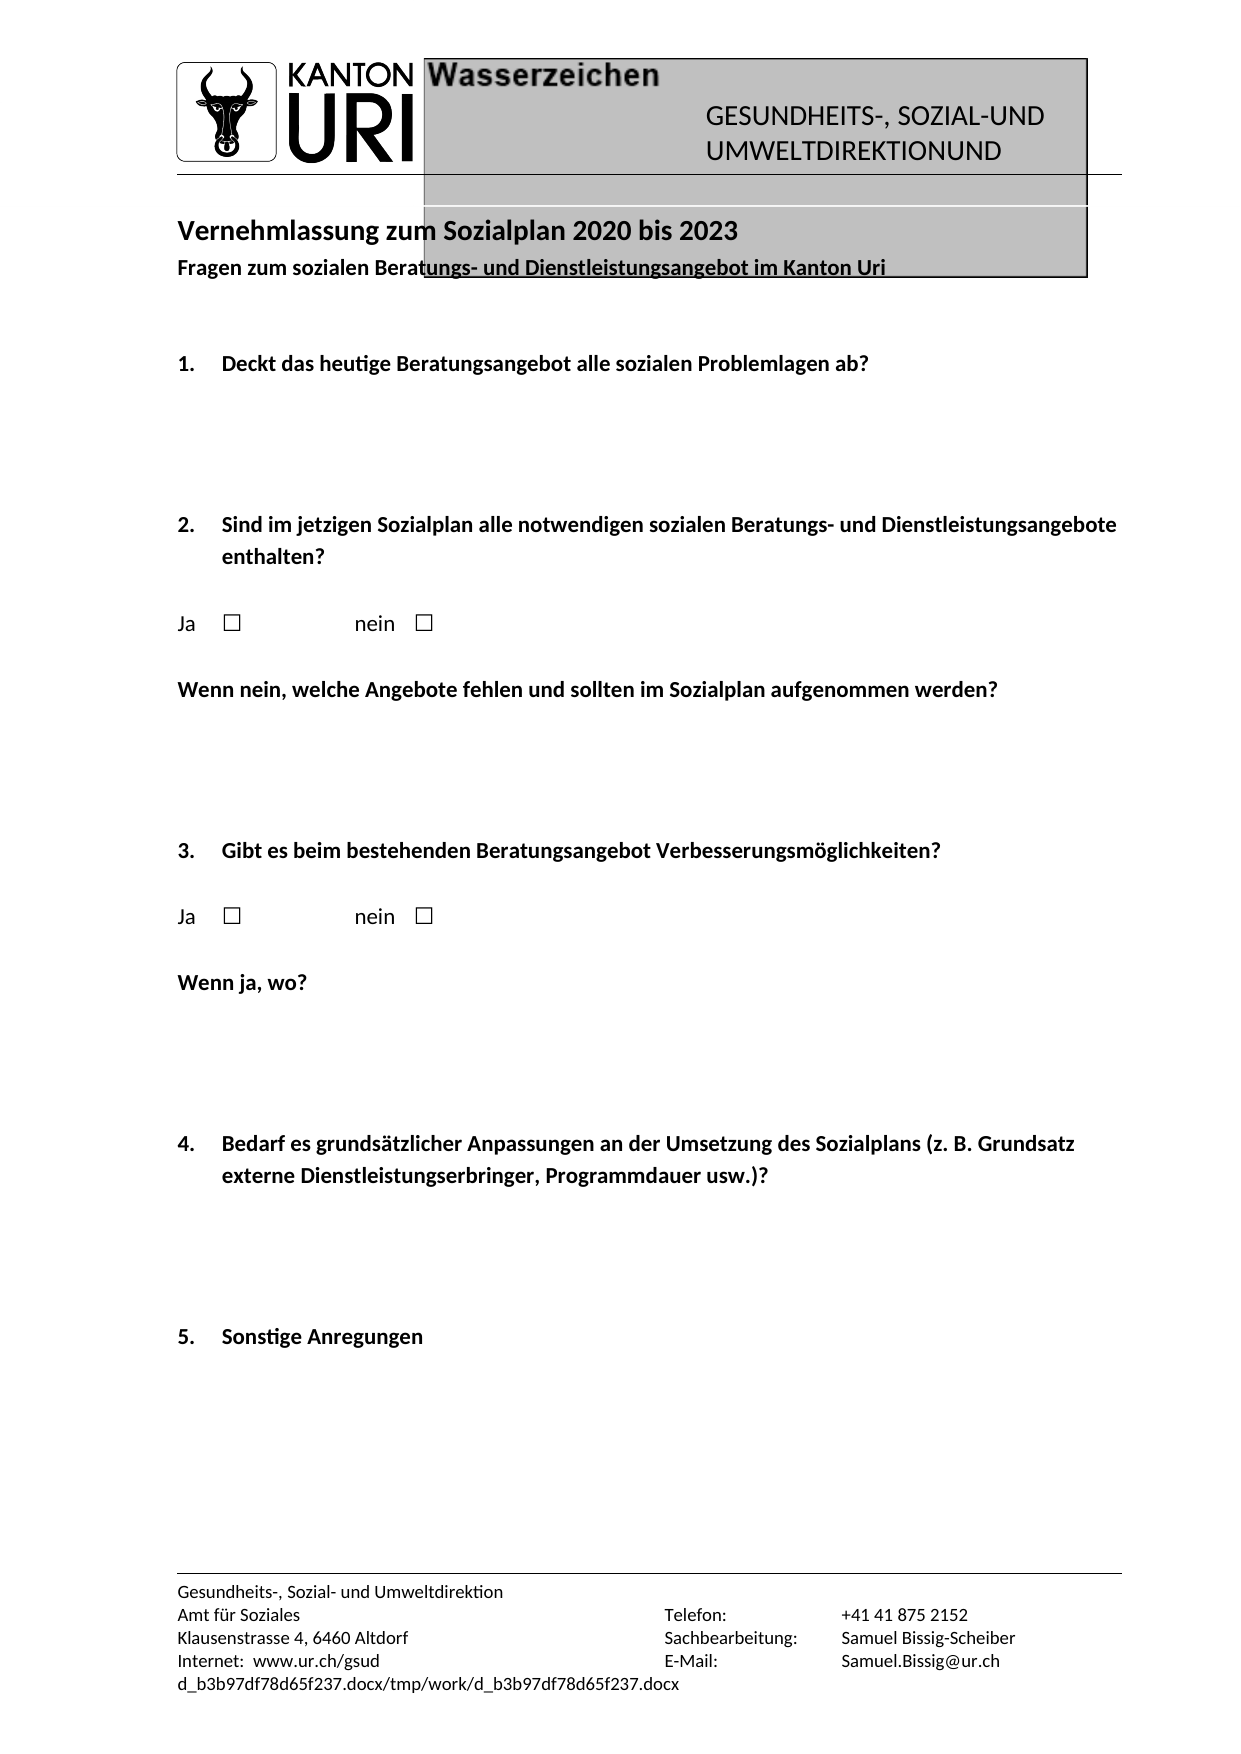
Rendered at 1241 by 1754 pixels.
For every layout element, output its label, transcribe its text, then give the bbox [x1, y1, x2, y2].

text Fragen zum sozialen Beratungs- und Dienstleistungsangebot im Kanton Uri [177, 253, 1122, 281]
text Vernehmlassung zum Sozialplan 2020 bis 2023 [177, 212, 1122, 247]
text Ja nein [177, 607, 1122, 638]
text Wenn nein, welche Angebote fehlen und sollten im Sozialplan aufgenommen werden? [177, 675, 1122, 703]
text 5. Sonstige Anregungen [177, 1322, 1122, 1350]
text Ja nein [177, 900, 1122, 931]
picture [0, 0, 1241, 207]
text 3. Gibt es beim bestehenden Beratungsangebot Verbesserungsmöglichkeiten? [177, 836, 1122, 864]
text 1. Deckt das heutige Beratungsangebot alle sozialen Problemlagen ab? [177, 349, 1122, 377]
picture [423, 247, 1088, 253]
text Wenn ja, wo? [177, 968, 1122, 996]
text 2. Sind im jetzigen Sozialplan alle notwendigen sozialen Beratungs- und Dienstleistungsangebote enthalten? [177, 510, 1122, 570]
text 4. Bedarf es grundsätzlicher Anpassungen an der Umsetzung des Sozialplans (z. B. Grundsatz externe Dienstleistungserbringer, Programmdauer usw.)? [177, 1129, 1122, 1189]
